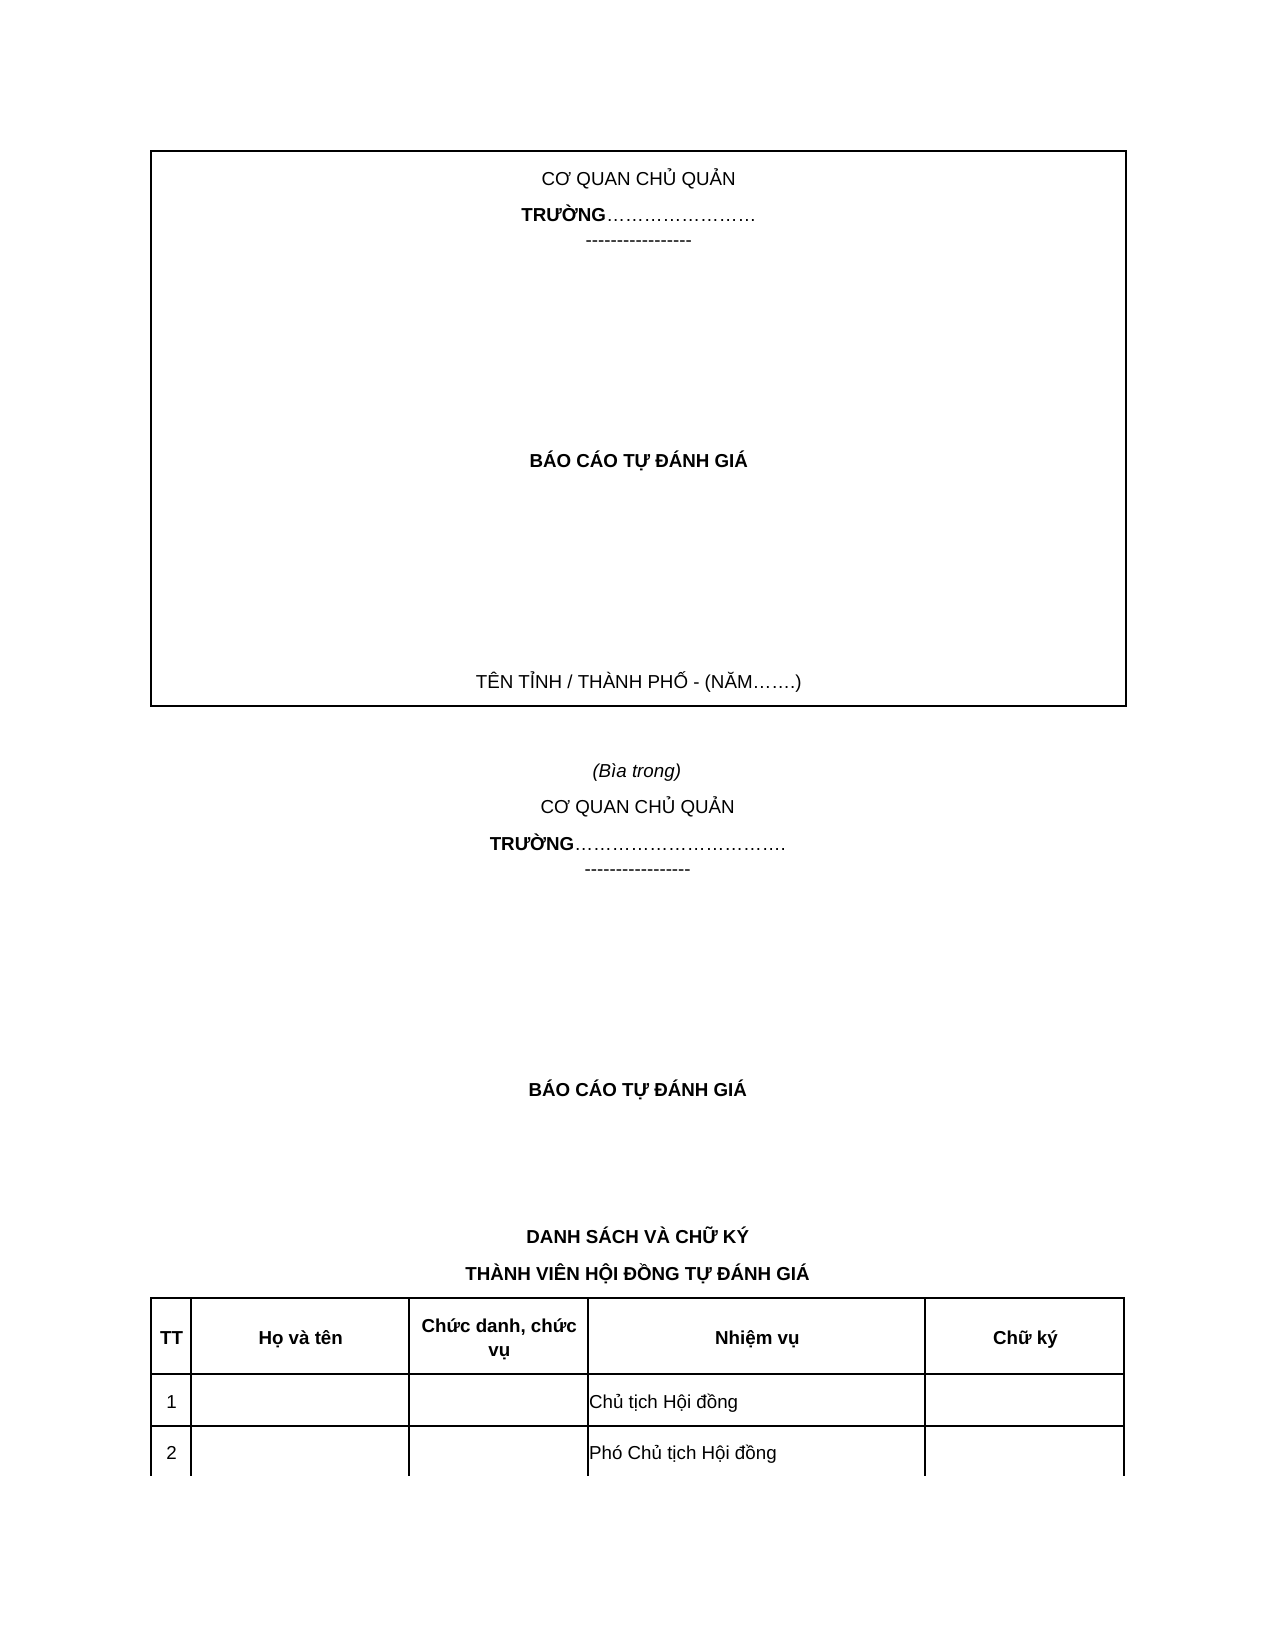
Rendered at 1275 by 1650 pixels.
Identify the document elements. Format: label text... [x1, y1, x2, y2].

table_cell [410, 1375, 587, 1424]
table_header CƠ QUAN CHỦ QUẢN TRƯỜNG…………………… ----------------- BÁO CÁO TỰ ĐÁNH GIÁ TÊN TỈNH / THÀNH PHỐ - (NĂM…….) [152, 152, 1125, 705]
table_header Chữ ký [926, 1299, 1123, 1373]
table_cell [410, 1427, 587, 1476]
table_cell [926, 1375, 1123, 1424]
text TRƯỜNG……………………………. ----------------- [150, 830, 1125, 879]
text THÀNH VIÊN HỘI ĐỒNG TỰ ĐÁNH GIÁ [150, 1260, 1125, 1285]
table_cell [926, 1427, 1123, 1476]
table_cell Chủ tịch Hội đồng [589, 1375, 924, 1424]
text DANH SÁCH VÀ CHỮ KÝ [150, 1223, 1125, 1248]
text (Bìa trong) [150, 757, 1125, 781]
table_header Nhiệm vụ [589, 1299, 924, 1373]
table_header Chức danh, chức vụ [410, 1299, 587, 1373]
table_header Họ và tên [192, 1299, 408, 1373]
table_cell Phó Chủ tịch Hội đồng [589, 1427, 924, 1476]
table_cell 1 [152, 1375, 190, 1424]
text CƠ QUAN CHỦ QUẢN [150, 793, 1125, 818]
table_header TT [152, 1299, 190, 1373]
table_cell [192, 1427, 408, 1476]
table_cell [192, 1375, 408, 1424]
table_cell 2 [152, 1427, 190, 1476]
text BÁO CÁO TỰ ĐÁNH GIÁ [150, 1076, 1125, 1100]
